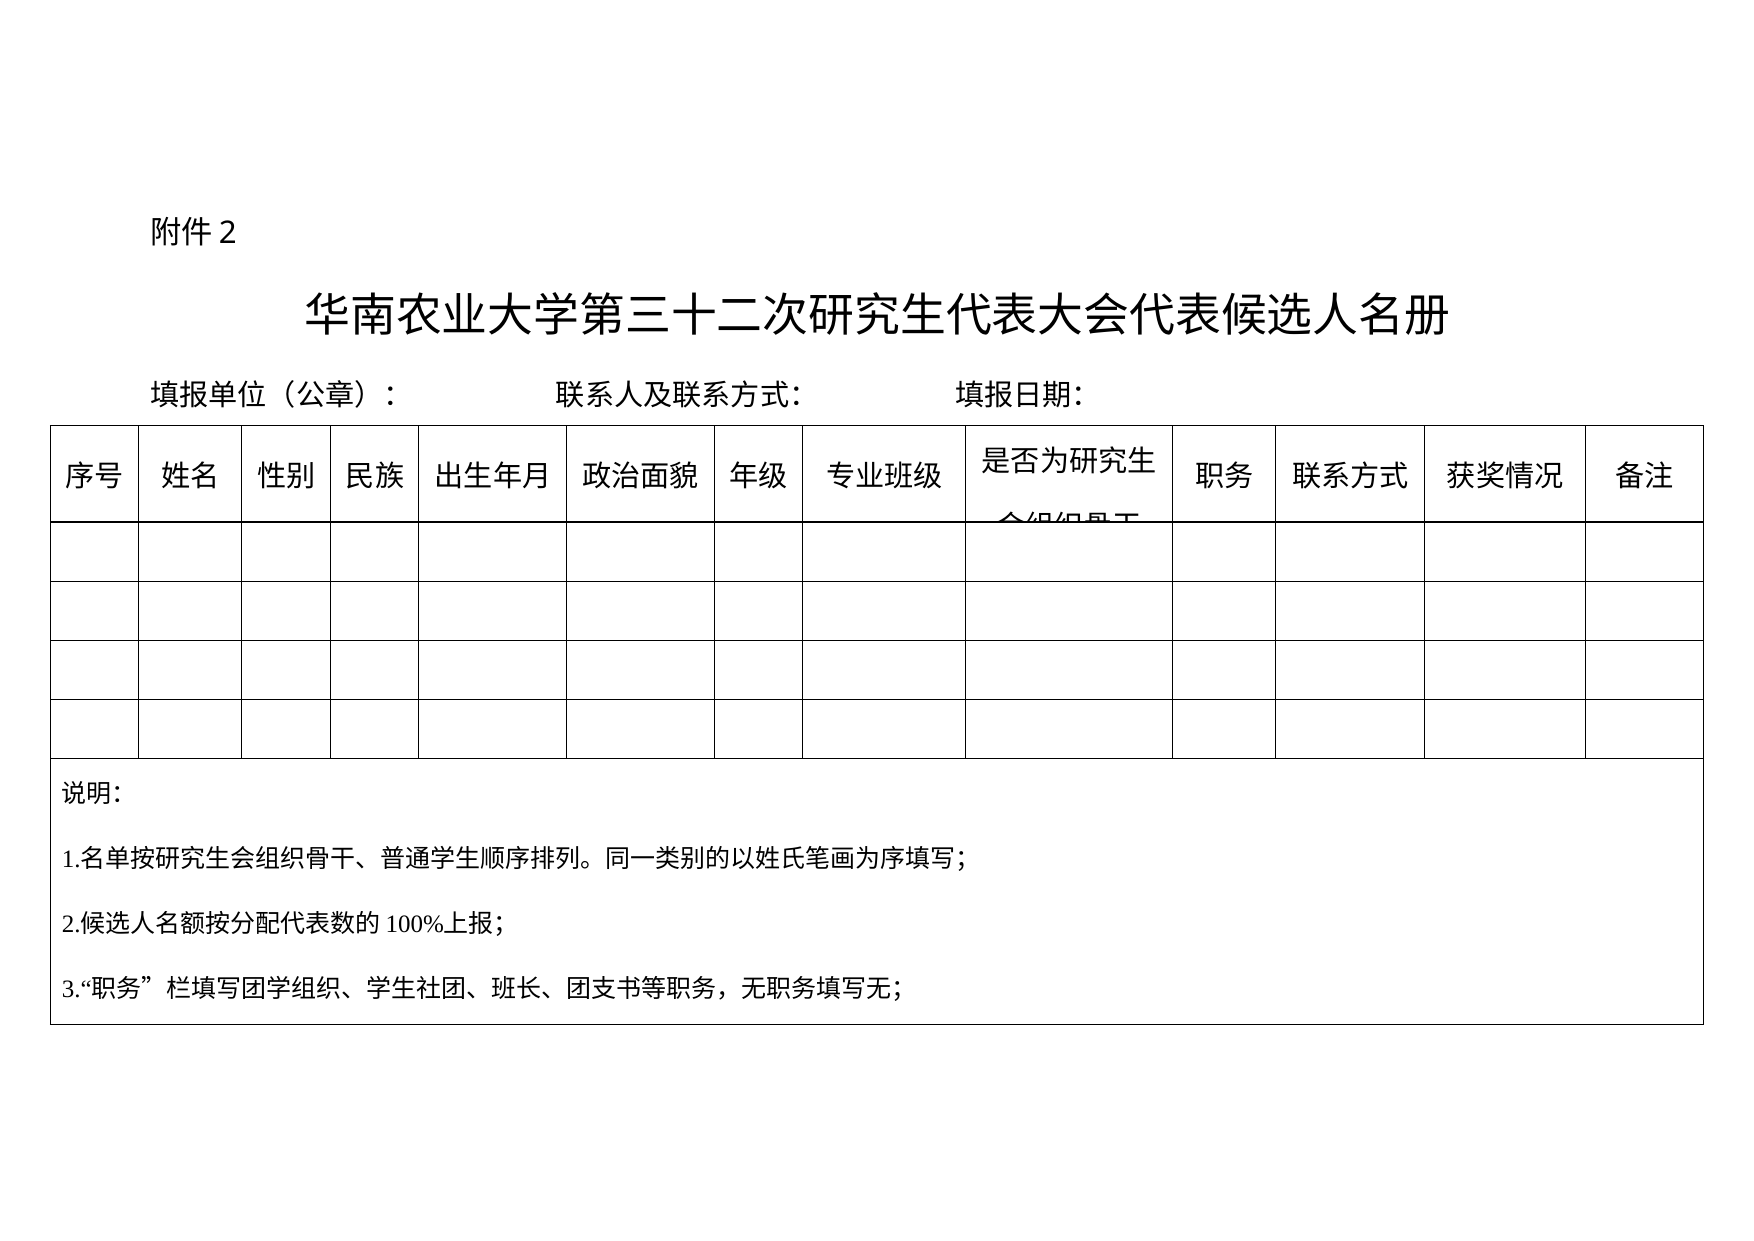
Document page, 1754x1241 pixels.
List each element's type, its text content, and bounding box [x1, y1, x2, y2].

table_cell [51, 700, 138, 758]
table_cell [715, 582, 802, 639]
table_cell [567, 641, 714, 699]
table_cell [139, 641, 241, 699]
table_cell [331, 523, 418, 581]
table_cell [139, 700, 241, 758]
table_cell [1586, 641, 1703, 699]
table_cell [331, 582, 418, 639]
table_cell [715, 523, 802, 581]
table_cell [51, 523, 138, 581]
table_header 民族 [331, 426, 418, 521]
table_cell [242, 641, 330, 699]
table_cell [803, 523, 965, 581]
table_cell [242, 523, 330, 581]
table_cell [51, 641, 138, 699]
table_cell [1425, 582, 1585, 639]
table_header 联系方式 [1276, 426, 1424, 521]
table_cell [51, 582, 138, 639]
table_header 政治面貌 [567, 426, 714, 521]
table_cell [715, 641, 802, 699]
table_cell [1173, 523, 1275, 581]
table_header 是否为研究生会组织骨干 [966, 426, 1172, 521]
table_cell [966, 641, 1172, 699]
table_cell [139, 523, 241, 581]
table_cell [419, 700, 566, 758]
table_cell [419, 523, 566, 581]
table_cell [1425, 700, 1585, 758]
text 附件2 [150, 198, 1604, 263]
table_cell [1425, 523, 1585, 581]
table_cell [1276, 700, 1424, 758]
table_cell [966, 700, 1172, 758]
table_cell [1173, 700, 1275, 758]
table_cell [1425, 641, 1585, 699]
table_header 年级 [715, 426, 802, 521]
table_cell [242, 582, 330, 639]
table_cell [1173, 641, 1275, 699]
table_cell [803, 641, 965, 699]
table_cell [139, 582, 241, 639]
table_cell [1173, 582, 1275, 639]
table_header 获奖情况 [1425, 426, 1585, 521]
table_cell 说明： 1.名单按研究生会组织骨干、普通学生顺序排列。同一类别的以姓氏笔画为序填写； 2.候选人名额按分配代表数的100%上报； 3.“职务”栏填写团学组织、学生社团、班长、团支书等职务，无职务填写无； 4.“获奖情况”栏填写代表候选人的主要业绩（校级以上主要获奖情况，3个内）； 5.如推荐为第三十二届华南农业大学研究生会委员会委员候选人在“备注”栏注明。 [51, 759, 1703, 1024]
table_cell [419, 582, 566, 639]
table_cell [331, 700, 418, 758]
table_cell [1276, 641, 1424, 699]
table_header 性别 [242, 426, 330, 521]
table_cell [242, 700, 330, 758]
table_cell [803, 700, 965, 758]
table_header 专业班级 [803, 426, 965, 521]
table_header 出生年月 [419, 426, 566, 521]
table_cell [419, 641, 566, 699]
text 填报单位（公章）： 联系人及联系方式： 填报日期： [150, 360, 1604, 425]
table_cell [803, 582, 965, 639]
table_cell [331, 641, 418, 699]
table_header 姓名 [139, 426, 241, 521]
table_cell [966, 523, 1172, 581]
table_cell [1586, 700, 1703, 758]
table_header 序号 [51, 426, 138, 521]
table_header 职务 [1173, 426, 1275, 521]
table_cell [1276, 523, 1424, 581]
table_cell [567, 700, 714, 758]
table_cell [1586, 582, 1703, 639]
table_cell [567, 582, 714, 639]
table_cell [1276, 582, 1424, 639]
table_cell [1586, 523, 1703, 581]
text 华南农业大学第三十二次研究生代表大会代表候选人名册 [150, 263, 1604, 360]
table_cell [715, 700, 802, 758]
table_cell [966, 582, 1172, 639]
table_header 备注 [1586, 426, 1703, 521]
table_cell [567, 523, 714, 581]
